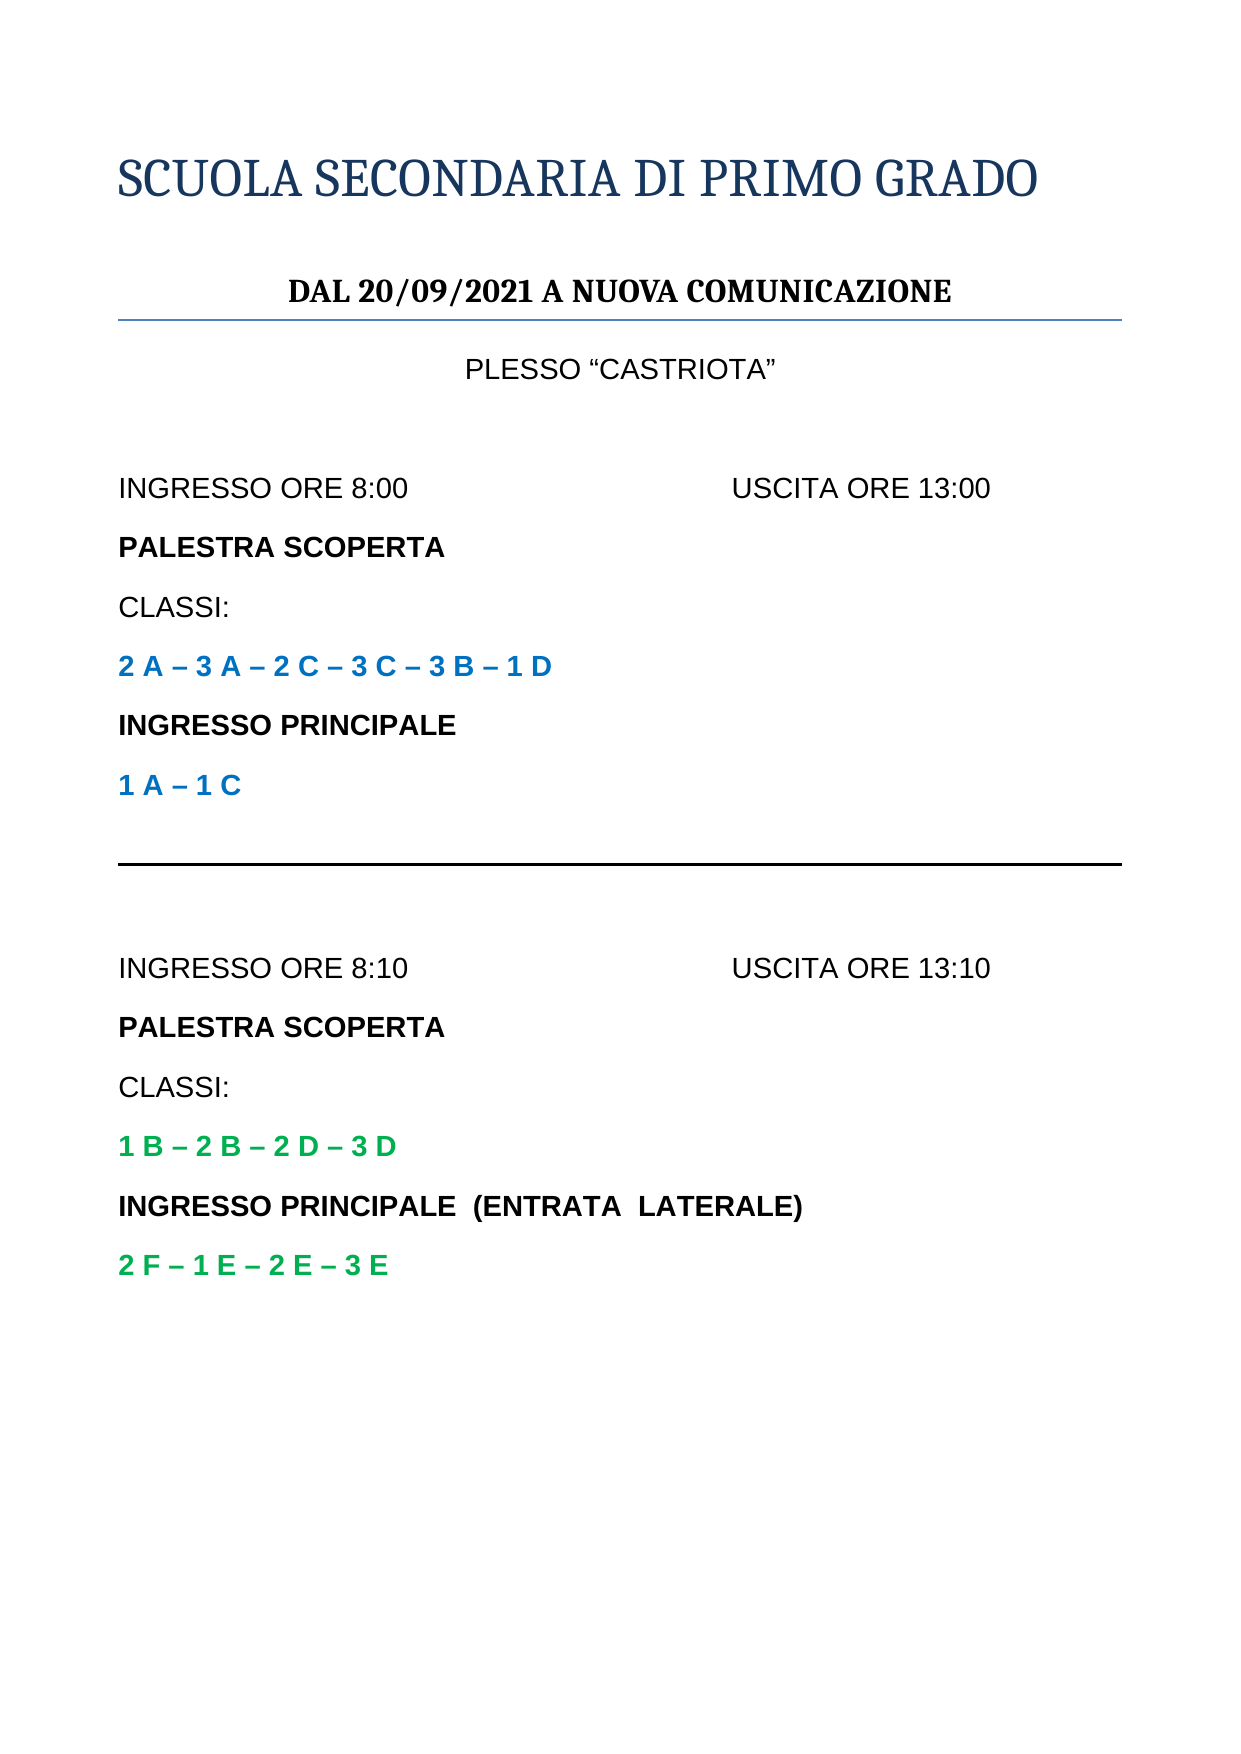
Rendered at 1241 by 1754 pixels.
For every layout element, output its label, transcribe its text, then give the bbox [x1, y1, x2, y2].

text CLASSI: [118, 590, 1122, 623]
title SCUOLA SECONDARIA DI PRIMO GRADO [118, 148, 1122, 210]
text 1 B – 2 B – 2 D – 3 D [118, 1129, 1122, 1163]
text CLASSI: [118, 1070, 1122, 1103]
text INGRESSO PRINCIPALE (ENTRATA LATERALE) [118, 1189, 1122, 1222]
text PALESTRA SCOPERTA [118, 1011, 1122, 1044]
text INGRESSO ORE 8:10 USCITA ORE 13:10 [118, 951, 1122, 985]
text PALESTRA SCOPERTA [118, 530, 1122, 564]
text INGRESSO PRINCIPALE [118, 708, 1122, 742]
text INGRESSO ORE 8:00 USCITA ORE 13:00 [118, 471, 1122, 504]
text 1 A – 1 C [118, 768, 1122, 801]
text 2 A – 3 A – 2 C – 3 C – 3 B – 1 D [118, 649, 1122, 683]
text 2 F – 1 E – 2 E – 3 E [118, 1248, 1122, 1282]
text PLESSO “CASTRIOTA” [118, 352, 1122, 386]
title DAL 20/09/2021 A NUOVA COMUNICAZIONE [118, 272, 1122, 319]
